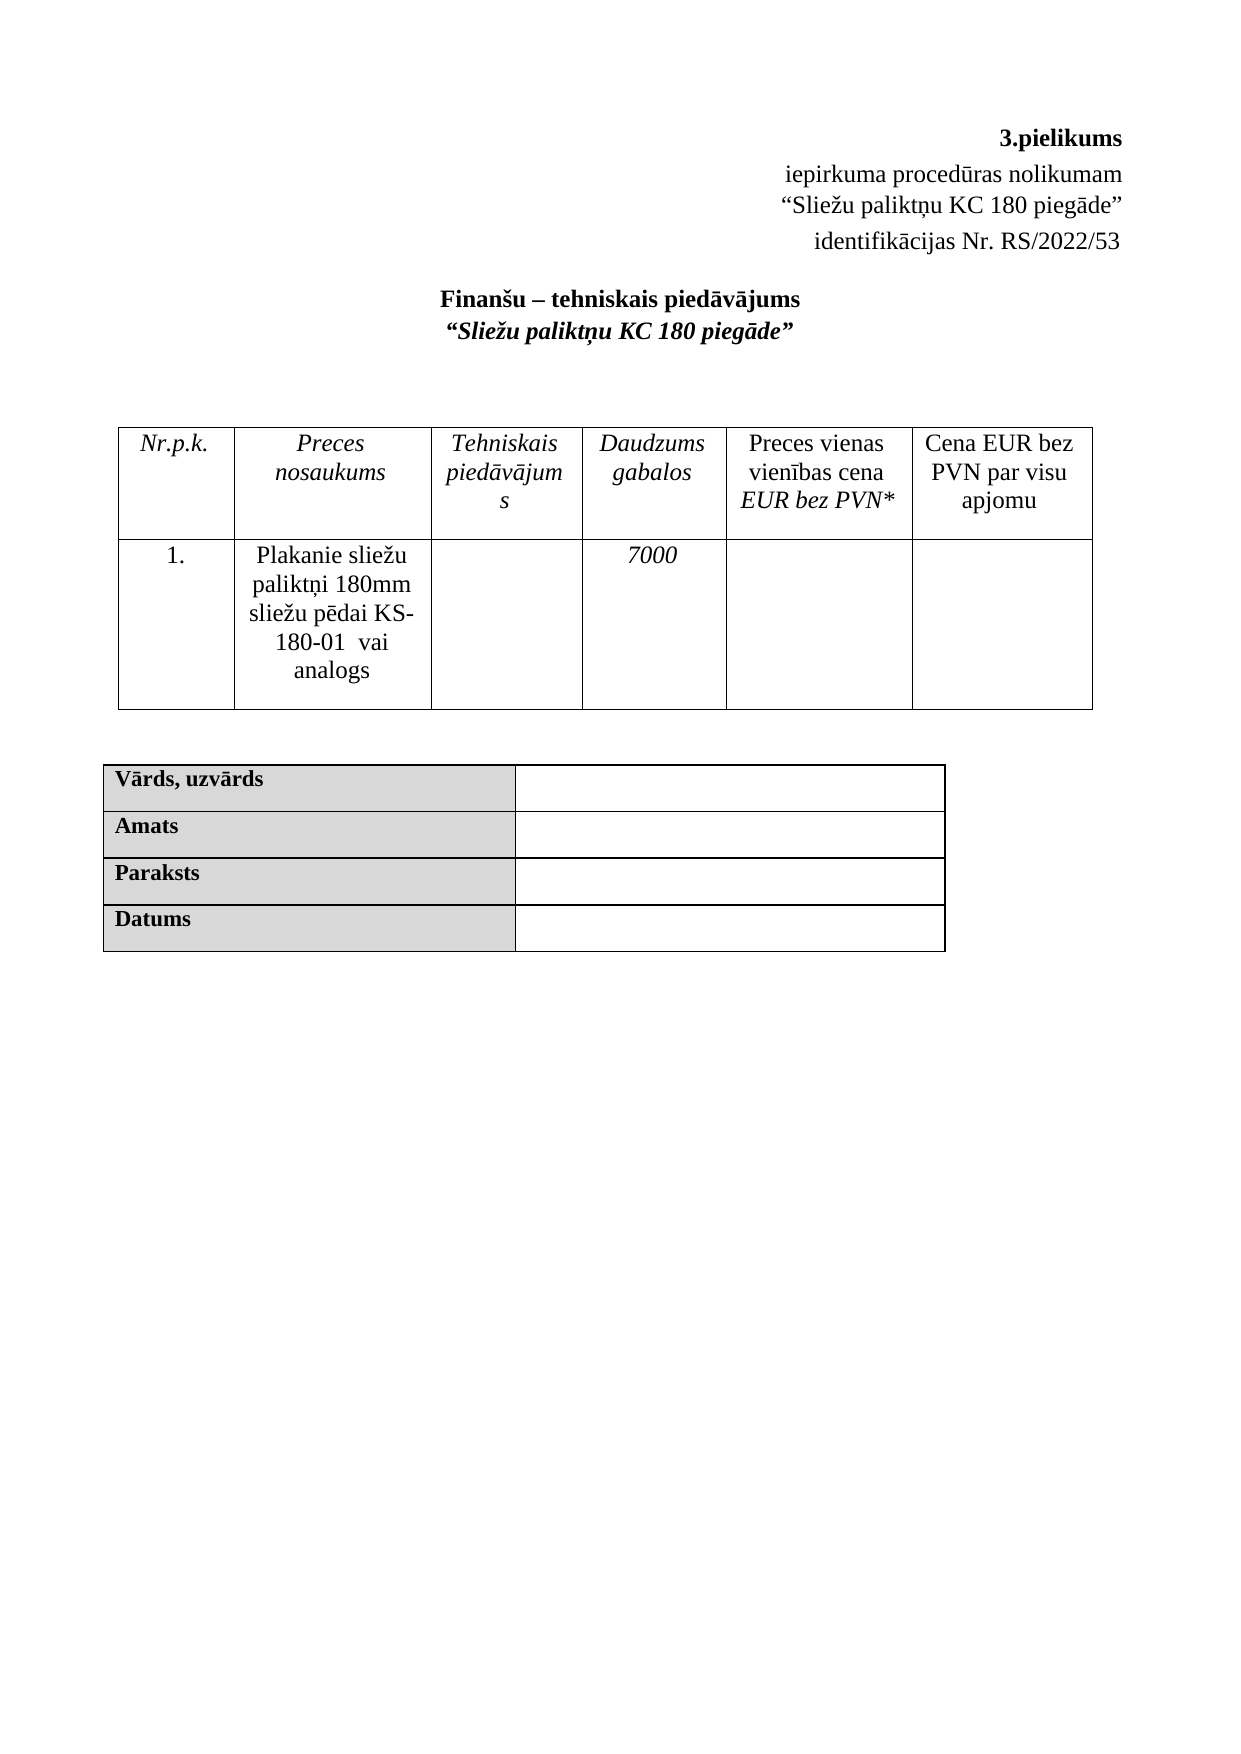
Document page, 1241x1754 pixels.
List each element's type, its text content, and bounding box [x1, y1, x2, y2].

table_cell Datums [104, 906, 515, 951]
text 3.pielikums iepirkuma procedūras nolikumam “Sliežu paliktņu KC 180 piegāde” [118, 118, 1122, 219]
table_header Nr.p.k. [119, 428, 234, 539]
table_cell [432, 540, 582, 709]
table_cell [516, 906, 944, 951]
table_cell 1. [119, 540, 234, 709]
table_cell Plakanie sliežu paliktņi 180mm sliežu pēdai KS-180-01 vai analogs [235, 540, 431, 709]
table_header [516, 766, 944, 811]
table_header Preces vienas vienības cena EUR bez PVN* [727, 428, 912, 539]
table_header Cena EUR bez PVN par visu apjomu [913, 428, 1092, 539]
table_cell 7000 [583, 540, 726, 709]
table_cell [516, 812, 944, 857]
table_cell [516, 859, 944, 904]
table_header Vārds, uzvārds [104, 766, 515, 811]
table_header Daudzums gabalos [583, 428, 726, 539]
text “Sliežu paliktņu KC 180 piegāde” [118, 316, 1120, 344]
table_header Tehniskais piedāvājums [432, 428, 582, 539]
table_cell [913, 540, 1092, 709]
text Finanšu – tehniskais piedāvājums [118, 280, 1122, 313]
table_cell [727, 540, 912, 709]
table_header Preces nosaukums [235, 428, 431, 539]
table_cell Amats [104, 812, 515, 857]
text identifikācijas Nr. RS/2022/53 [118, 221, 1120, 255]
table_cell Paraksts [104, 859, 515, 904]
